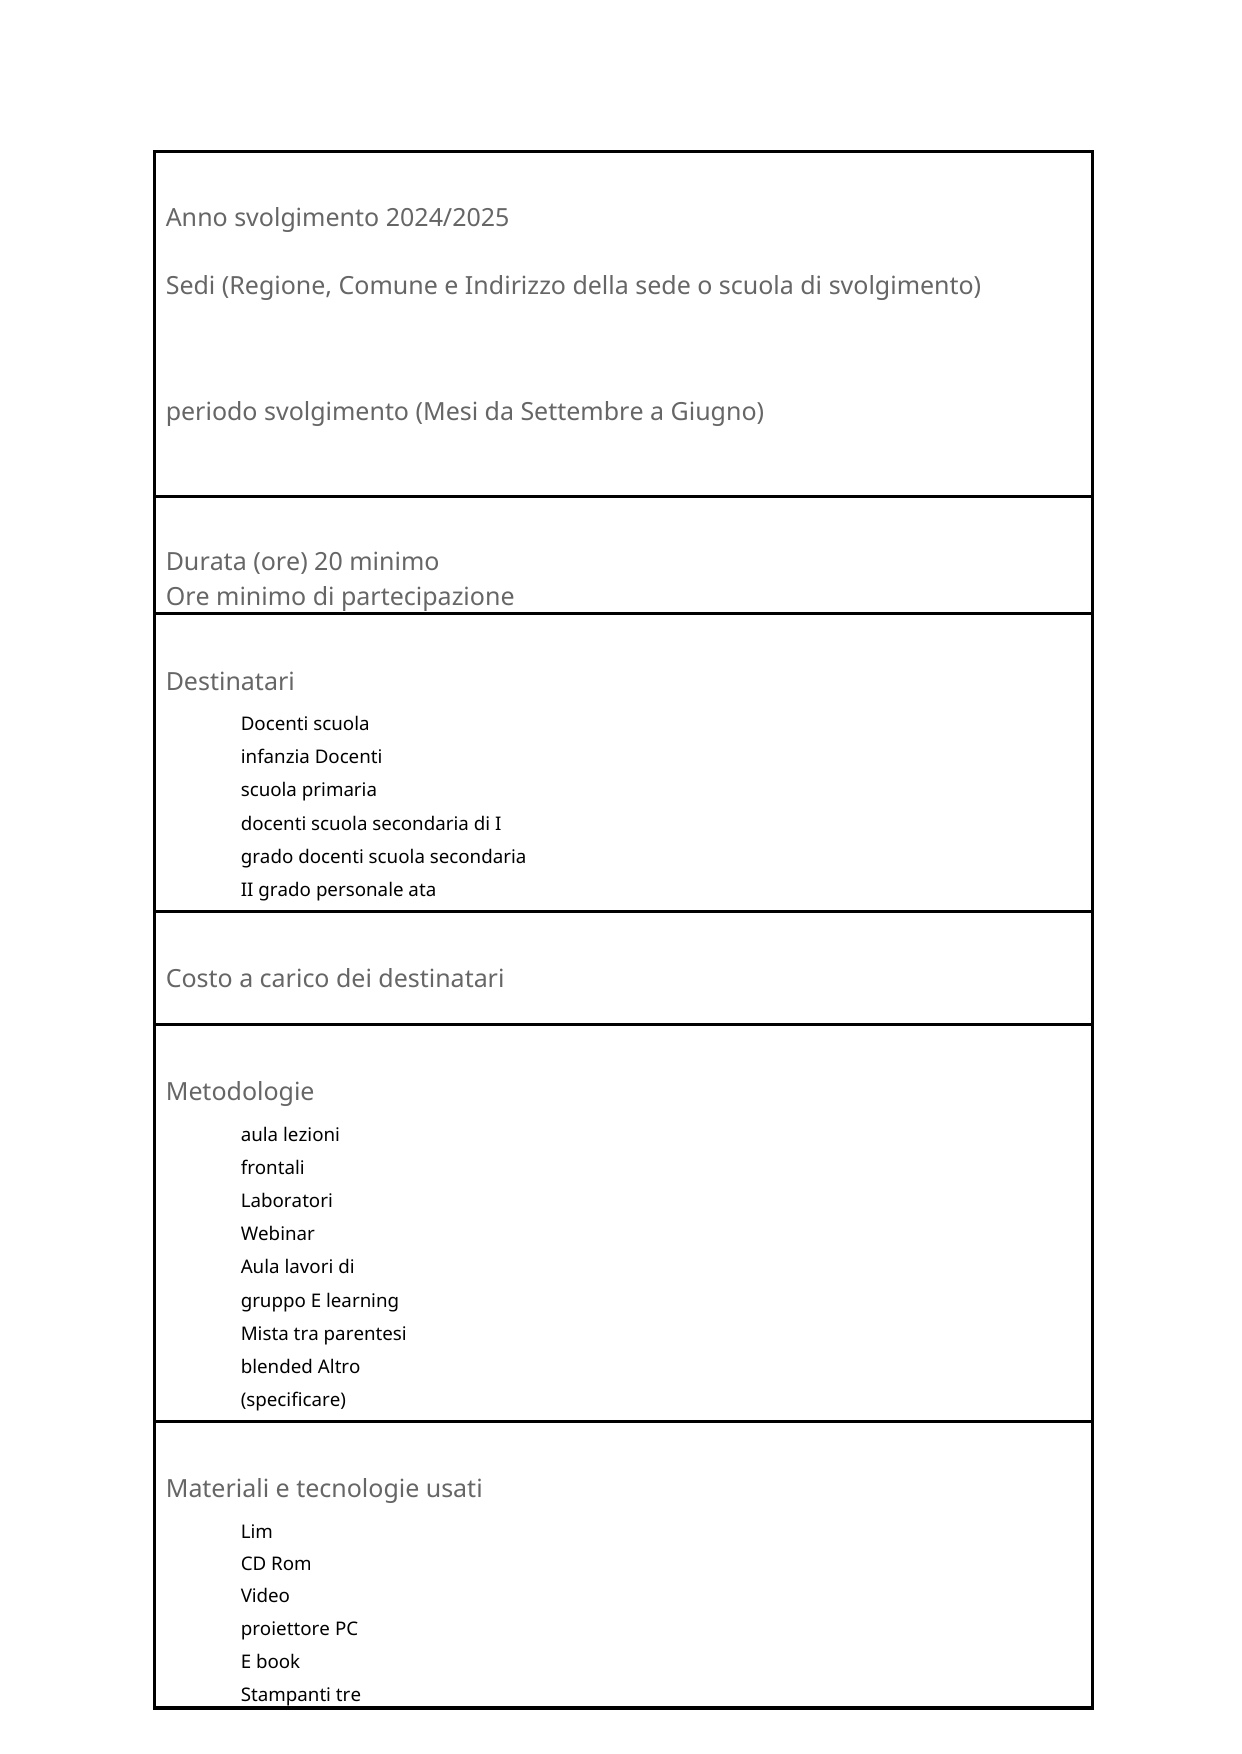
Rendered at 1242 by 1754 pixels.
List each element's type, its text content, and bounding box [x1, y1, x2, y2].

table_cell Durata (ore) 20 minimo Ore minimo di partecipazione [156, 498, 1091, 612]
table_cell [156, 1423, 1091, 1706]
table_header Anno svolgimento 2024/2025 Sedi (Regione, Comune e Indirizzo della sede o scuola di svolgimento) periodo svolgimento (Mesi da Settembre a Giugno) [156, 153, 1091, 495]
table_cell Metodologie aula lezioni frontali Laboratori Webinar Aula lavori di gruppo E learning Mista tra parentesi blended Altro (specificare) [156, 1026, 1091, 1420]
table_cell Destinatari Docenti scuola infanzia Docenti scuola primaria docenti scuola secondaria di I grado docenti scuola secondaria II grado personale ata [156, 615, 1091, 909]
table_cell Costo a carico dei destinatari [156, 913, 1091, 1023]
